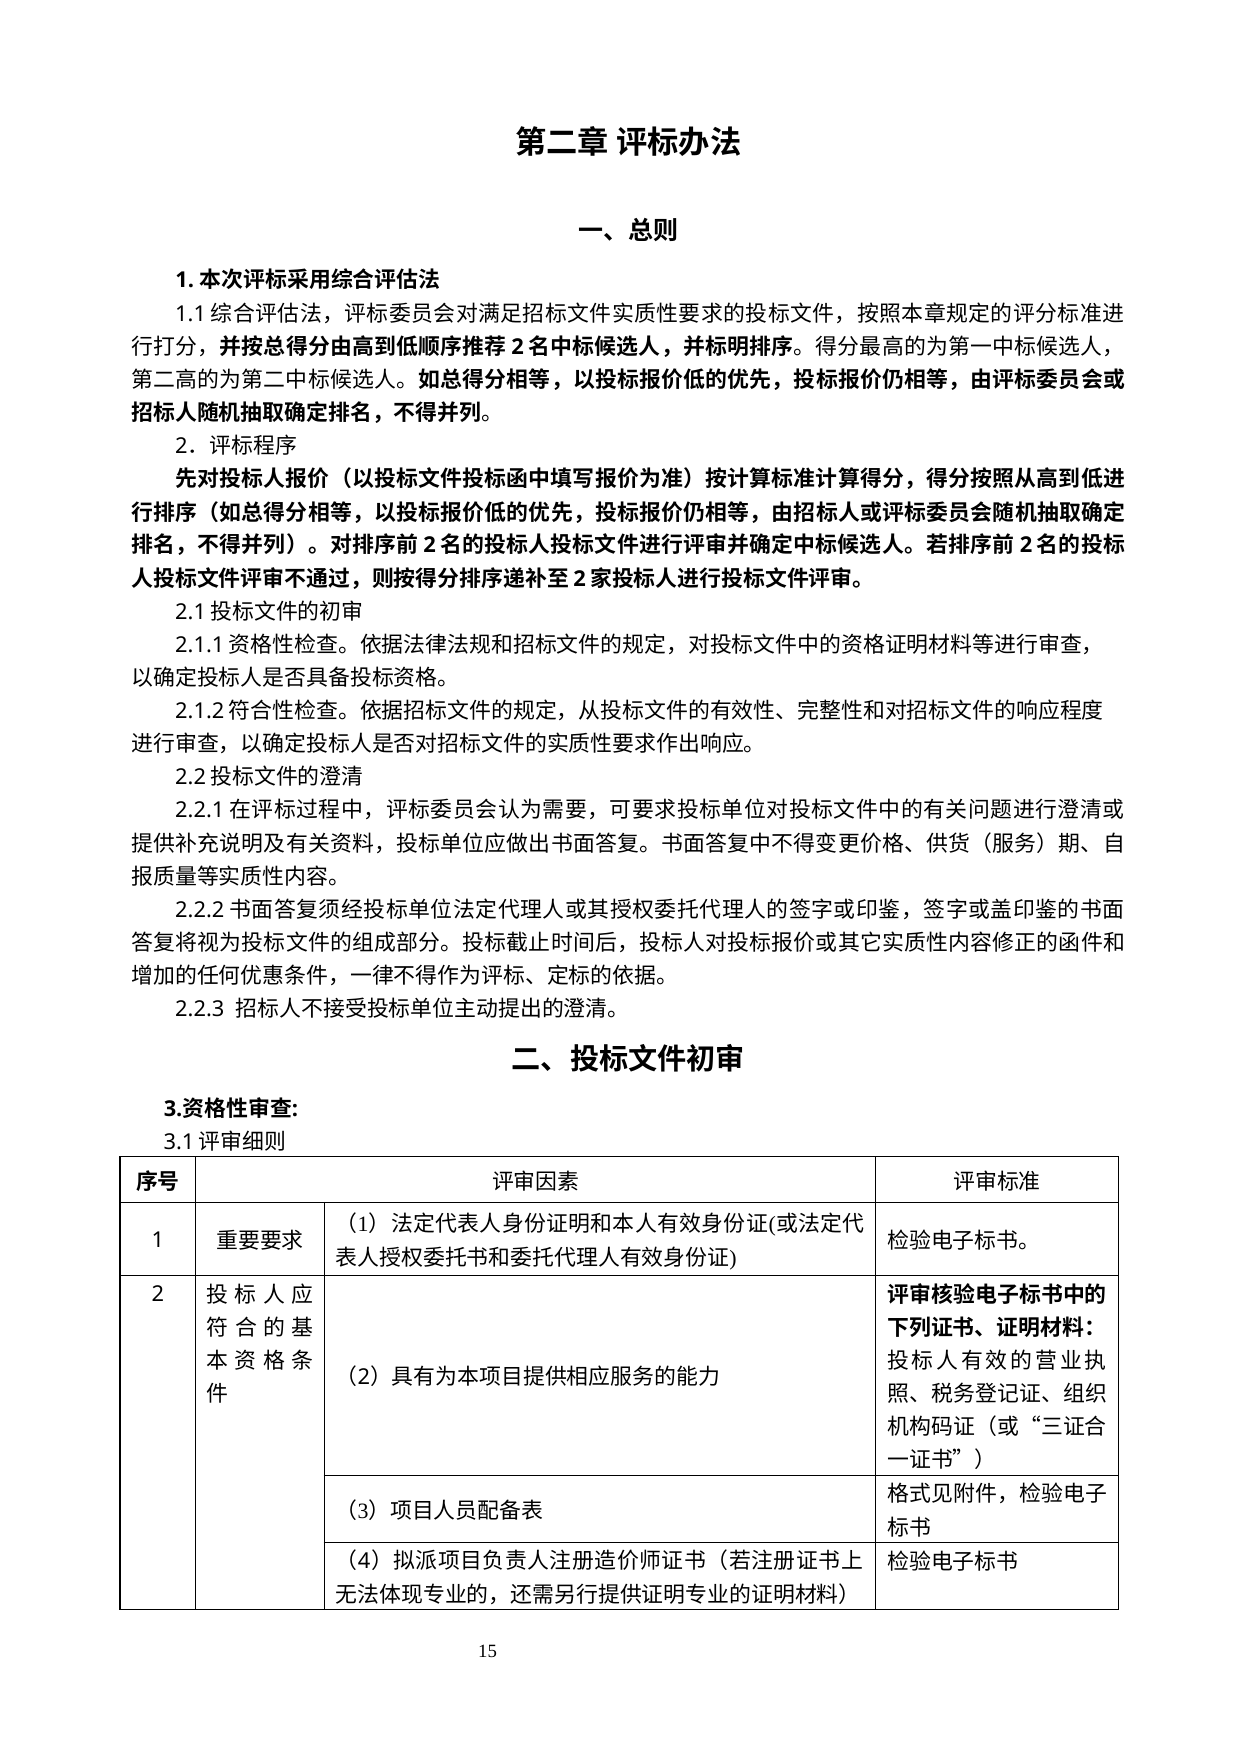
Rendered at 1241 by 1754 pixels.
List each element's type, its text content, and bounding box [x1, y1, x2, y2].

table_cell 1 [121, 1203, 195, 1275]
subtitle 第二章 评标办法 [131, 107, 1125, 173]
text 2.2.1在评标过程中，评标委员会认为需要，可要求投标单位对投标文件中的有关问题进行澄清或提供补充说明及有关资料，投标单位应做出书面答复。书面答复中不得变更价格、供货（服务）期、自报质量等实质性内容。 [131, 792, 1125, 891]
table_cell 检验电子标书。 [876, 1203, 1118, 1275]
table_cell （4）拟派项目负责人注册造价师证书（若注册证书上无法体现专业的，还需另行提供证明专业的证明材料） [325, 1543, 875, 1609]
text 2.1.2符合性检查。依据招标文件的规定，从投标文件的有效性、完整性和对招标文件的响应程度进行审查，以确定投标人是否对招标文件的实质性要求作出响应。 [131, 692, 1125, 759]
table_header 评审标准 [876, 1157, 1118, 1202]
text 先对投标人报价（以投标文件投标函中填写报价为准）按计算标准计算得分，得分按照从高到低进行排序（如总得分相等，以投标报价低的优先，投标报价仍相等，由招标人或评标委员会随机抽取确定排名，不得并列）。对排序前2名的投标人投标文件进行评审并确定中标候选人。若排序前2名的投标人投标文件评审不通过，则按得分排序递补至2家投标人进行投标文件评审。 [131, 461, 1125, 593]
text 2.2投标文件的澄清 [131, 759, 1125, 792]
text 3.资格性审查: [131, 1090, 1125, 1123]
table_cell （1）法定代表人身份证明和本人有效身份证(或法定代表人授权委托书和委托代理人有效身份证) [325, 1203, 875, 1275]
table_cell 评审核验电子标书中的下列证书、证明材料： 投标人有效的营业执照、税务登记证、组织机构码证（或“三证合一证书”） [876, 1276, 1118, 1474]
table_header 序号 [121, 1157, 195, 1202]
table_cell 投标人应符合的基本资格条件 [196, 1276, 324, 1609]
text 1. 本次评标采用综合评估法 [131, 262, 1125, 295]
text 2.2.3 招标人不接受投标单位主动提出的澄清。 [131, 991, 1125, 1024]
text 1.1综合评估法，评标委员会对满足招标文件实质性要求的投标文件，按照本章规定的评分标准进行打分，并按总得分由高到低顺序推荐2名中标候选人，并标明排序。得分最高的为第一中标候选人，第二高的为第二中标候选人。如总得分相等，以投标报价低的优先，投标报价仍相等，由评标委员会或招标人随机抽取确定排名，不得并列。 [131, 295, 1125, 427]
table_cell 格式见附件，检验电子标书 [876, 1476, 1118, 1542]
text 一、总则 [131, 196, 1125, 262]
text 2.1.1资格性检查。依据法律法规和招标文件的规定，对投标文件中的资格证明材料等进行审查，以确定投标人是否具备投标资格。 [131, 626, 1125, 692]
text 2.1投标文件的初审 [131, 593, 1125, 626]
table_cell （2）具有为本项目提供相应服务的能力 [325, 1276, 875, 1474]
text 3.1评审细则 [131, 1123, 1125, 1156]
table_cell 检验电子标书 [876, 1543, 1118, 1609]
text 二、投标文件初审 [131, 1024, 1125, 1090]
text 2.2.2书面答复须经投标单位法定代理人或其授权委托代理人的签字或印鉴，签字或盖印鉴的书面答复将视为投标文件的组成部分。投标截止时间后，投标人对投标报价或其它实质性内容修正的函件和增加的任何优惠条件，一律不得作为评标、定标的依据。 [131, 891, 1125, 991]
table_header 评审因素 [196, 1157, 875, 1202]
table_cell 2 [121, 1276, 195, 1609]
table_cell （3）项目人员配备表 [325, 1476, 875, 1542]
table_cell 重要要求 [196, 1203, 324, 1275]
text 2．评标程序 [131, 427, 1125, 461]
